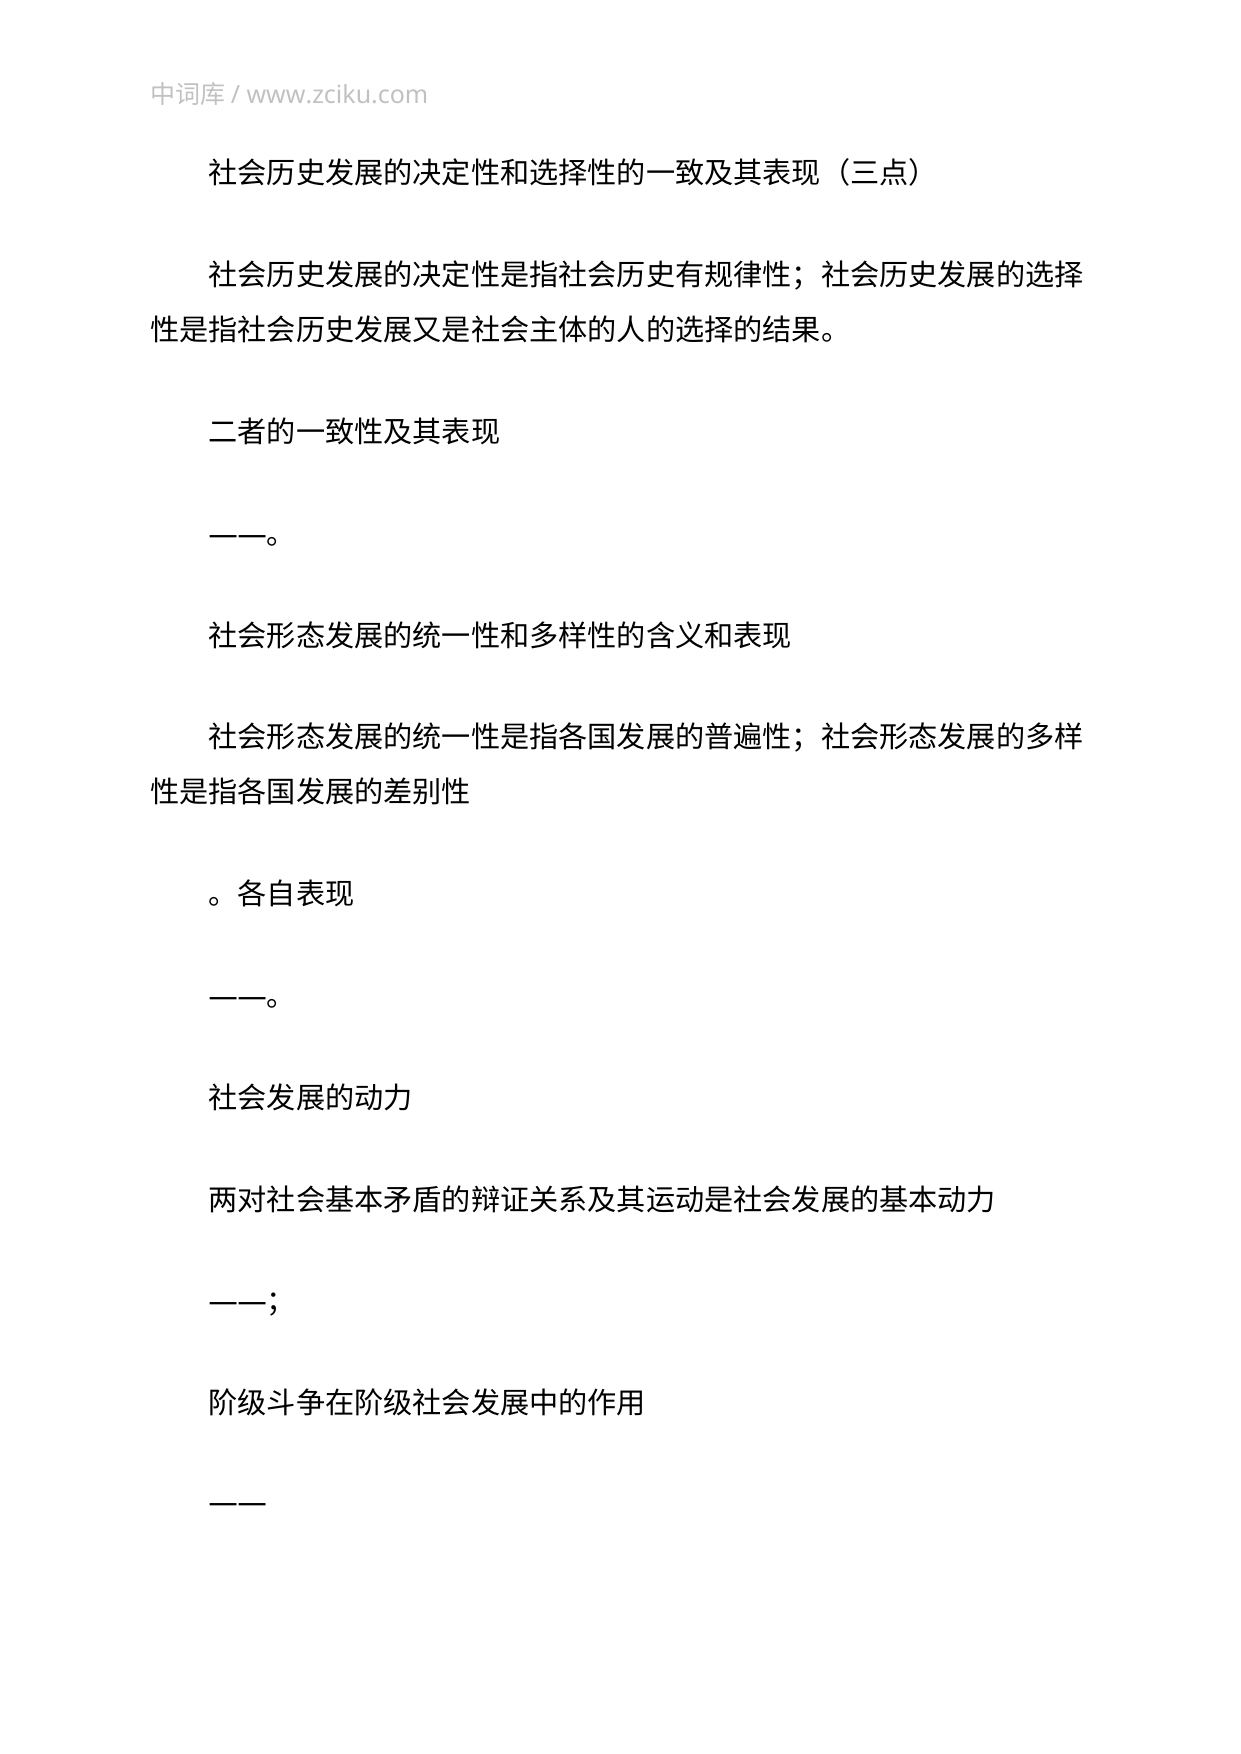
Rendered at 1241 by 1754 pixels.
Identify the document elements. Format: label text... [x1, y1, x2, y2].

text 社会历史发展的决定性是指社会历史有规律性；社会历史发展的选择性是指社会历史发展又是社会主体的人的选择的结果。 [150, 252, 1090, 349]
text ——； [150, 1278, 1090, 1320]
text 社会形态发展的统一性和多样性的含义和表现 [150, 612, 1090, 654]
text ——。 [150, 510, 1090, 553]
text ——。 [150, 972, 1090, 1015]
text —— [150, 1482, 1090, 1521]
text 社会形态发展的统一性是指各国发展的普遍性；社会形态发展的多样性是指各国发展的差别性 [150, 714, 1090, 811]
text 。各自表现 [150, 871, 1090, 913]
text 阶级斗争在阶级社会发展中的作用 [150, 1380, 1090, 1422]
text 社会历史发展的决定性和选择性的一致及其表现（三点） [150, 150, 1090, 192]
text 社会发展的动力 [150, 1074, 1090, 1117]
text 两对社会基本矛盾的辩证关系及其运动是社会发展的基本动力 [150, 1176, 1090, 1218]
text 二者的一致性及其表现 [150, 408, 1090, 451]
